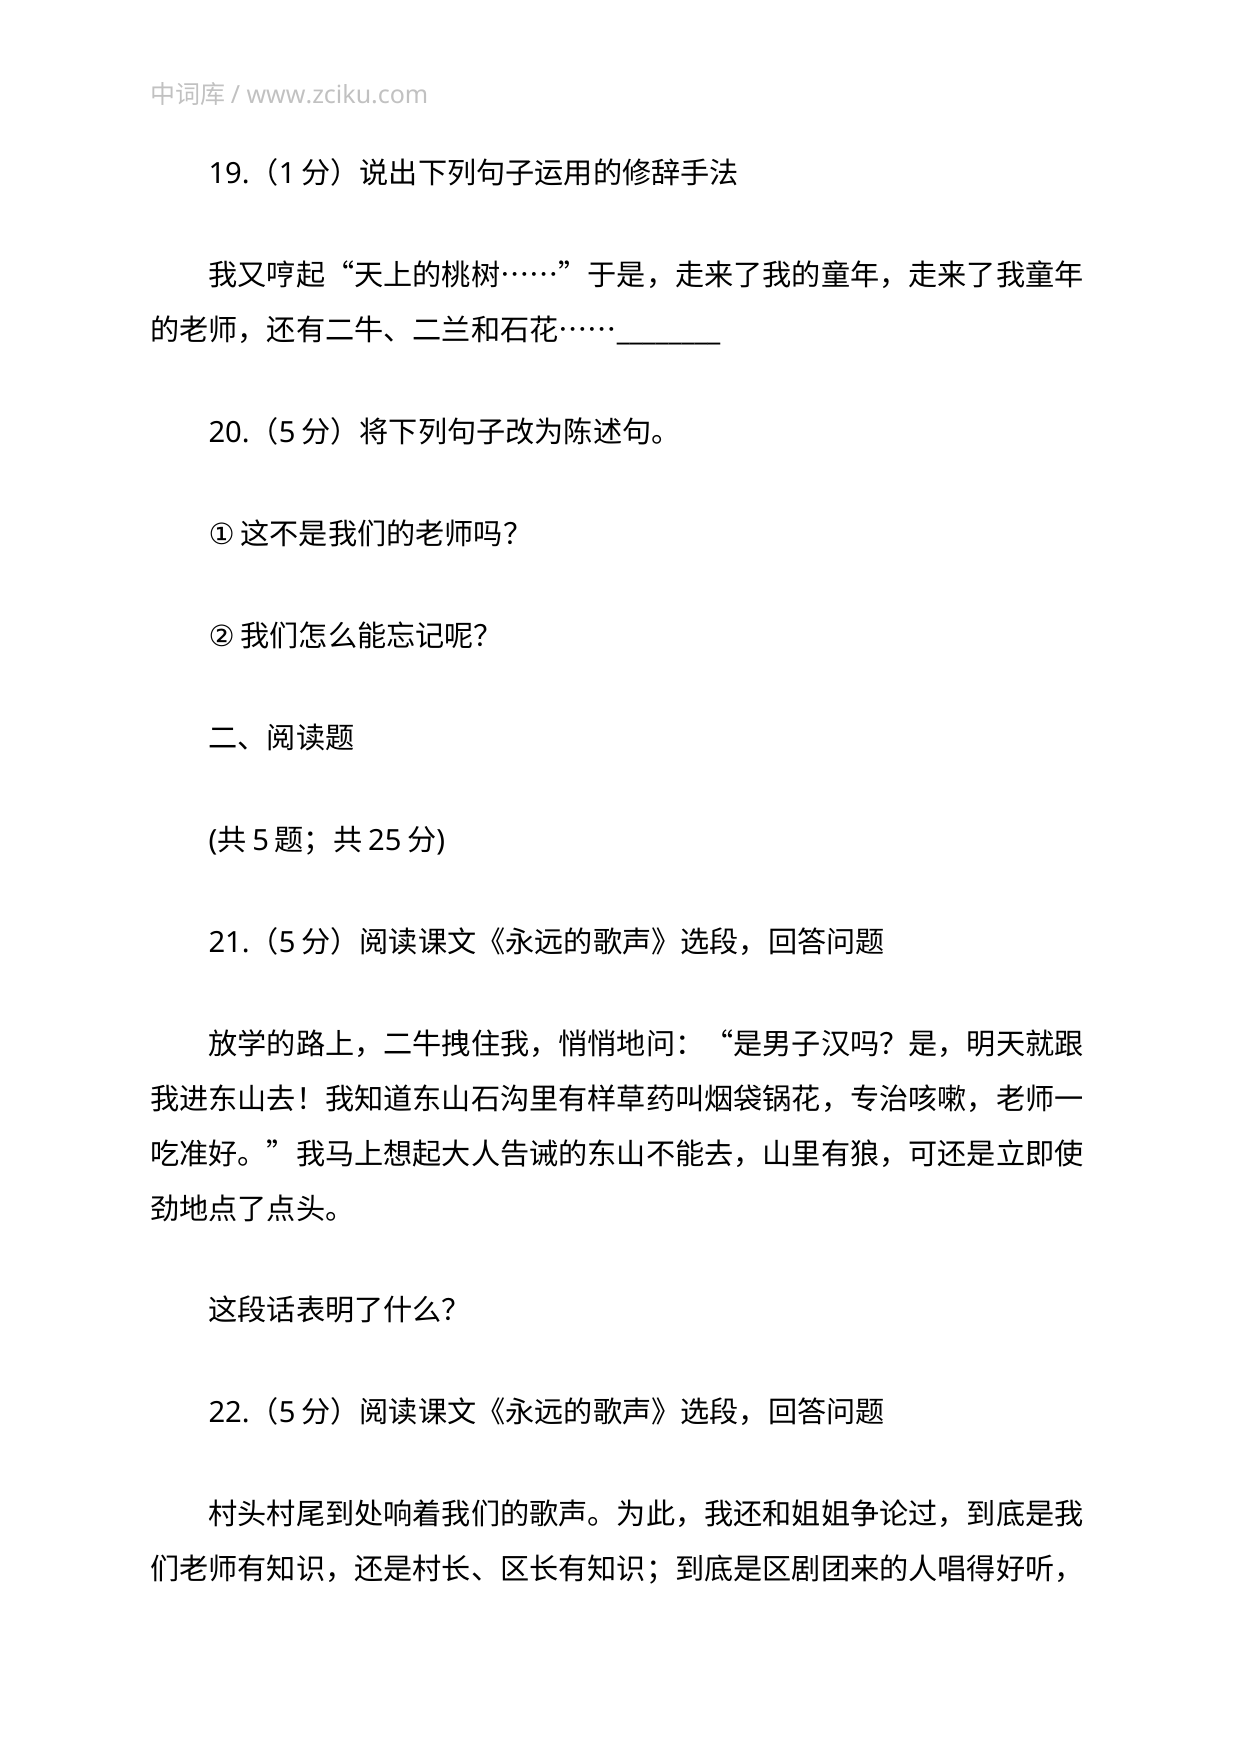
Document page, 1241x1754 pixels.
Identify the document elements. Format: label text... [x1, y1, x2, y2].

text 19.（1分）说出下列句子运用的修辞手法 [150, 150, 1090, 192]
text 这段话表明了什么？ [150, 1287, 1090, 1329]
text ②我们怎么能忘记呢？ [150, 613, 1090, 655]
text 二、阅读题 [150, 715, 1090, 757]
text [150, 1491, 1090, 1588]
text 21.（5分）阅读课文《永远的歌声》选段，回答问题 [150, 918, 1090, 961]
text (共5题；共25分) [150, 817, 1090, 859]
text ①这不是我们的老师吗？ [150, 511, 1090, 553]
text 22.（5分）阅读课文《永远的歌声》选段，回答问题 [150, 1389, 1090, 1431]
text 我又哼起“天上的桃树……”于是，走来了我的童年，走来了我童年的老师，还有二牛、二兰和石花……________ [150, 252, 1090, 349]
text 20.（5分）将下列句子改为陈述句。 [150, 409, 1090, 451]
text 放学的路上，二牛拽住我，悄悄地问：“是男子汉吗？是，明天就跟我进东山去！我知道东山石沟里有样草药叫烟袋锅花，专治咳嗽，老师一吃准好。”我马上想起大人告诫的东山不能去，山里有狼，可还是立即使劲地点了点头。 [150, 1021, 1090, 1227]
